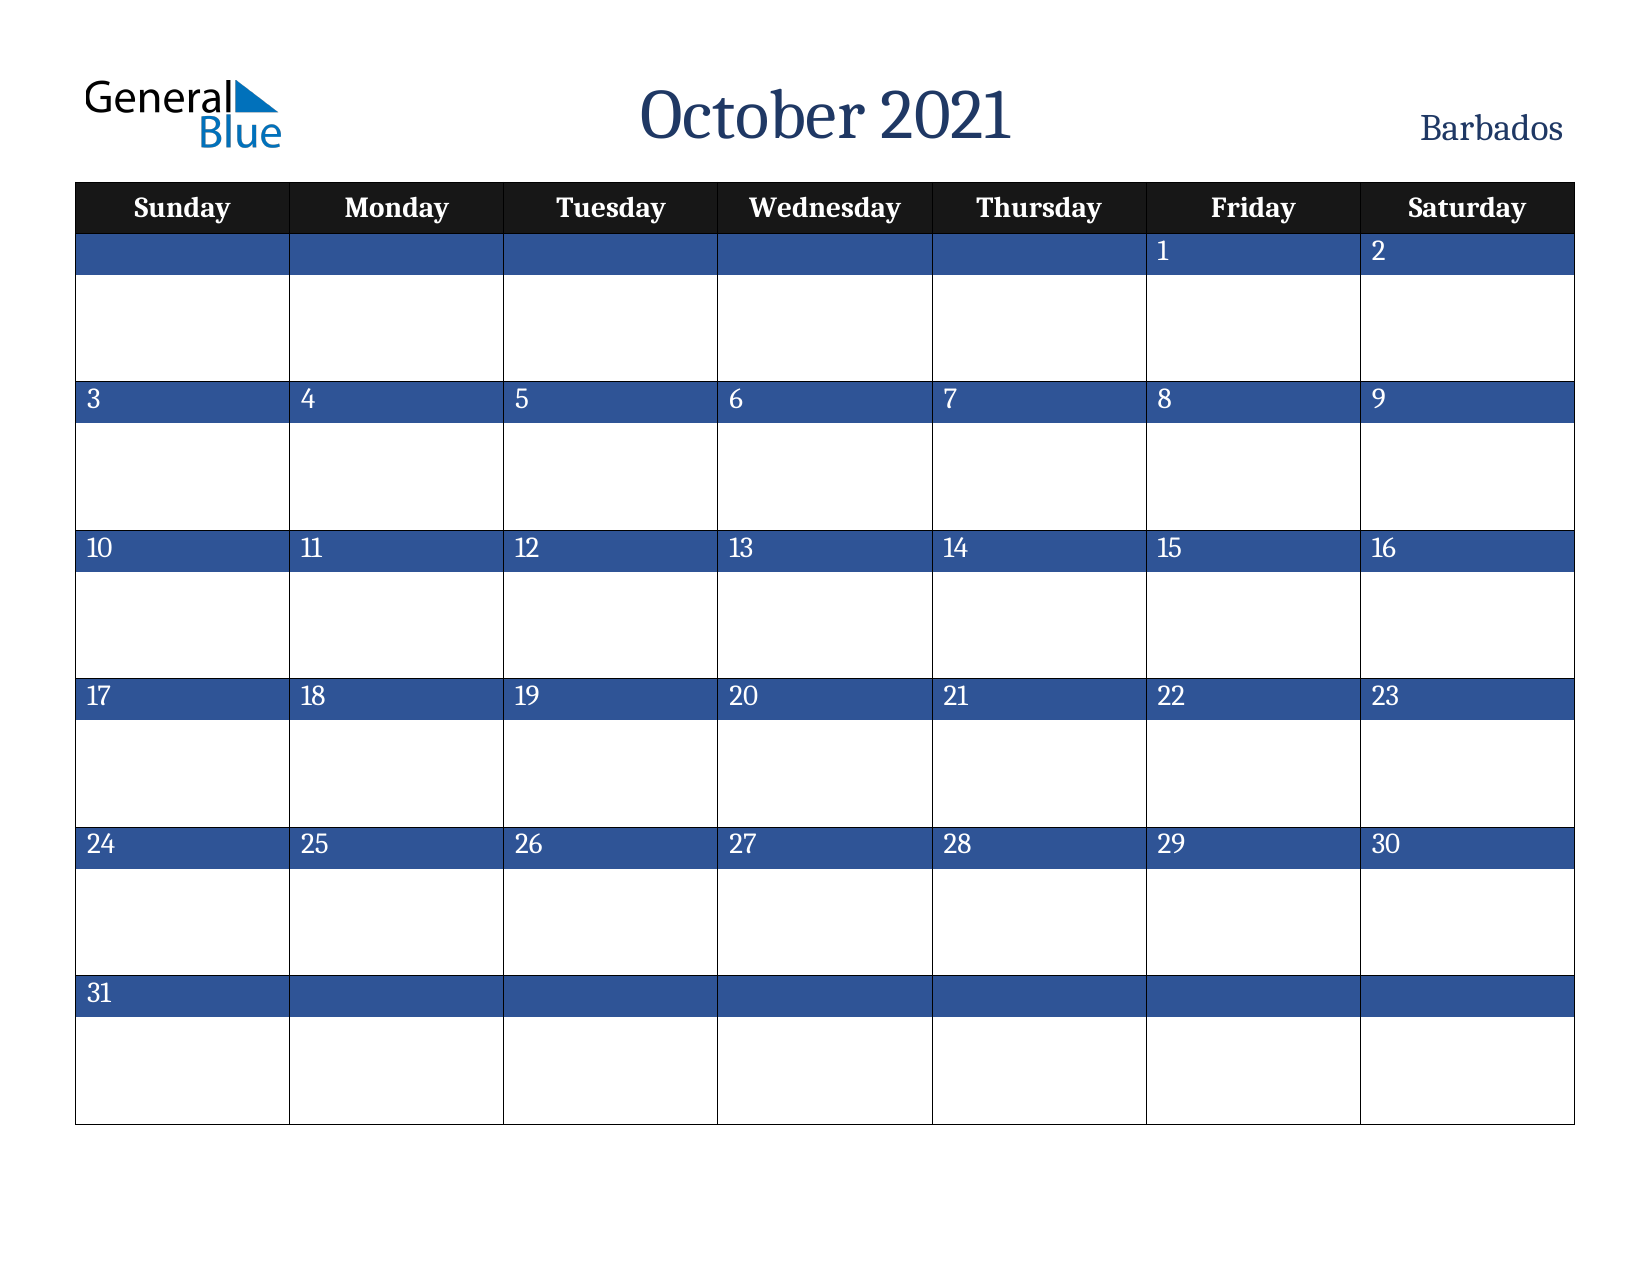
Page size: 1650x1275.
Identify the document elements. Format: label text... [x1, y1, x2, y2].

table_cell 9 [1361, 382, 1574, 423]
table_cell [76, 234, 289, 275]
table_cell [76, 869, 289, 975]
table_cell [76, 1017, 289, 1123]
table_cell Sunday [76, 183, 289, 233]
table_cell [1147, 720, 1360, 827]
table_cell [1361, 720, 1574, 827]
table_cell [504, 572, 717, 678]
table_cell [718, 423, 932, 530]
table_cell [76, 720, 289, 827]
table_cell [1361, 423, 1574, 530]
table_cell 16 [1361, 531, 1574, 572]
table_cell [1147, 976, 1360, 1017]
table_cell 29 [1147, 828, 1360, 869]
table_cell 31 [76, 976, 289, 1017]
table_cell [504, 275, 717, 381]
table_cell Tuesday [504, 183, 717, 233]
table_cell [1361, 976, 1574, 1017]
table_cell [504, 869, 717, 975]
table_cell 27 [718, 828, 932, 869]
table_cell [1147, 869, 1360, 975]
table_cell [290, 234, 503, 275]
table_cell [718, 234, 932, 275]
table_cell 5 [504, 382, 717, 423]
table_cell 18 [290, 679, 503, 720]
table_cell 13 [718, 531, 932, 572]
table_cell [504, 234, 717, 275]
table_cell [1147, 423, 1360, 530]
table_cell [1147, 1017, 1360, 1123]
table_cell 8 [1147, 382, 1360, 423]
table_cell [933, 234, 1146, 275]
table_cell 30 [1361, 828, 1574, 869]
table_cell [76, 275, 289, 381]
table_cell 26 [504, 828, 717, 869]
table_cell [718, 976, 932, 1017]
table_cell Saturday [1361, 183, 1574, 233]
table_cell [1361, 1017, 1574, 1123]
table_cell [504, 1017, 717, 1123]
table_cell [290, 423, 503, 530]
table_cell [718, 275, 932, 381]
table_cell Wednesday [718, 183, 932, 233]
table_cell [504, 720, 717, 827]
table_cell 17 [76, 679, 289, 720]
table_cell [290, 572, 503, 678]
table_cell [1361, 275, 1574, 381]
table_cell [718, 1017, 932, 1123]
table_cell [933, 720, 1146, 827]
table_cell 20 [718, 679, 932, 720]
table_cell 1 [1147, 234, 1360, 275]
table_cell [290, 1017, 503, 1123]
table_cell [718, 869, 932, 975]
table_cell [76, 572, 289, 678]
table_cell [718, 572, 932, 678]
table_cell 28 [933, 828, 1146, 869]
table_cell 21 [933, 679, 1146, 720]
table_cell [76, 423, 289, 530]
table_cell [290, 720, 503, 827]
table_cell 11 [290, 531, 503, 572]
table_cell 3 [76, 382, 289, 423]
table_cell 10 [76, 531, 289, 572]
table_header October 2021 [504, 75, 1146, 182]
table_cell 7 [933, 382, 1146, 423]
table_cell [933, 869, 1146, 975]
table_cell [290, 869, 503, 975]
table_cell [933, 1017, 1146, 1123]
table_cell [290, 976, 503, 1017]
table_cell [1147, 275, 1360, 381]
table_cell Monday [290, 183, 503, 233]
table_cell Thursday [933, 183, 1146, 233]
table_cell [718, 720, 932, 827]
table_cell [933, 976, 1146, 1017]
table_cell 19 [504, 679, 717, 720]
table_header [76, 75, 503, 182]
table_cell [933, 572, 1146, 678]
table_cell [504, 423, 717, 530]
table_cell [1361, 869, 1574, 975]
table_cell Friday [1147, 183, 1360, 233]
table_cell 22 [1147, 679, 1360, 720]
table_cell 15 [1147, 531, 1360, 572]
table_cell [1361, 572, 1574, 678]
table_cell 14 [933, 531, 1146, 572]
table_cell [933, 275, 1146, 381]
table_cell 4 [290, 382, 503, 423]
table_cell [1147, 572, 1360, 678]
table_cell 25 [290, 828, 503, 869]
table_header Barbados [1146, 75, 1574, 182]
table_cell 23 [1361, 679, 1574, 720]
table_cell 2 [1361, 234, 1574, 275]
table_cell [290, 275, 503, 381]
table_cell 6 [718, 382, 932, 423]
table_cell 24 [76, 828, 289, 869]
picture [86, 80, 281, 148]
table_cell [504, 976, 717, 1017]
table_cell 12 [504, 531, 717, 572]
table_cell [933, 423, 1146, 530]
